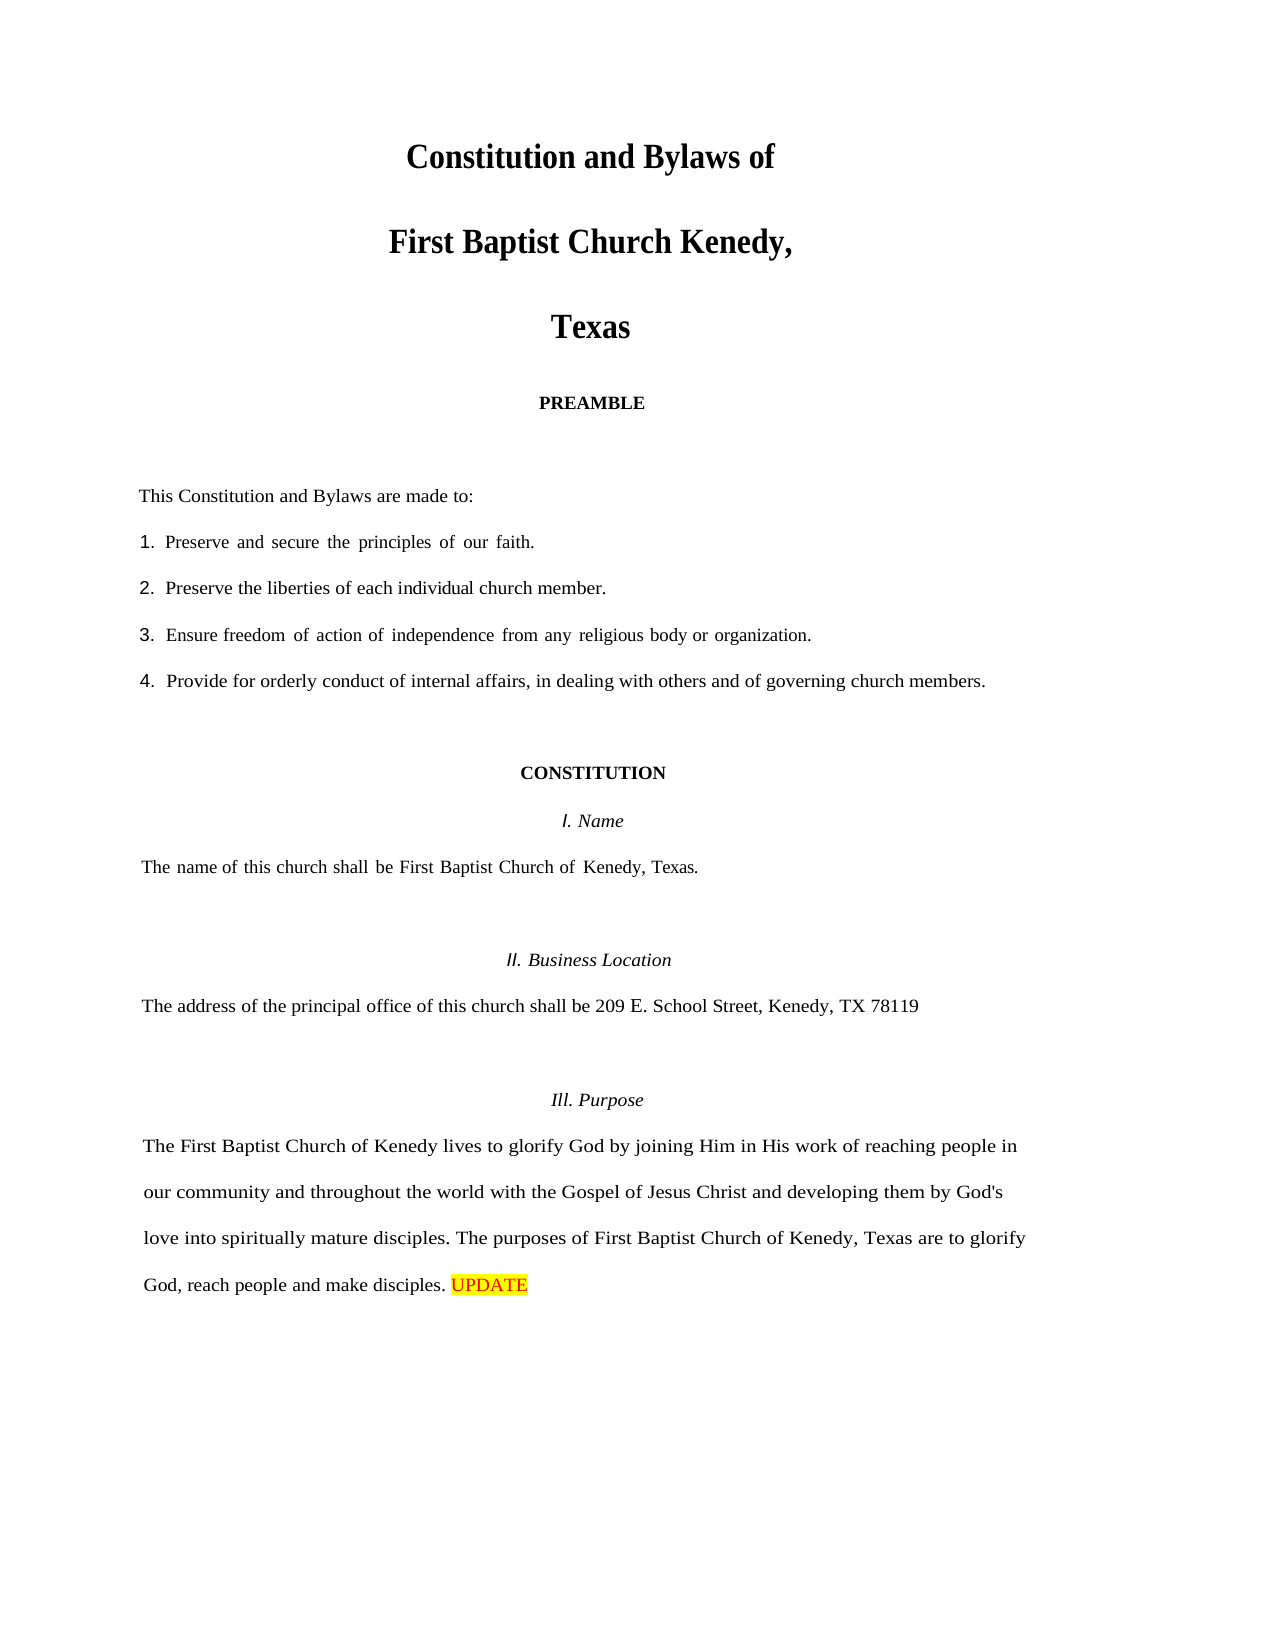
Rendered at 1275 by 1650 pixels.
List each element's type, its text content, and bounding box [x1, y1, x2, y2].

list Business Location [506, 949, 1096, 971]
text Constitution and Bylaws of First Baptist Church Kenedy, Texas [385, 136, 795, 346]
list Preserve the liberties of each individual church member. [139, 577, 1096, 599]
list Preserve and secure the principles of our faith. [139, 531, 1096, 553]
subtitle PREAMBLE [385, 392, 798, 413]
text The address of the principal office of this church shall be 209 E. School Street, Kenedy, TX 78119 [141, 994, 1096, 1017]
text The First Baptist Church of Kenedy lives to glorify God by joining Him in His work of reaching people in our community and throughout the world with the Gospel of Jesus Christ and developing them by God's love into spiritually mature disciples. The purposes of First Baptist Church of Kenedy, Texas are to glorify God, reach people and make disciples. UPDATE [142, 1134, 1039, 1295]
list Provide for orderly conduct of internal affairs, in dealing with others and of governing church members. [139, 670, 1096, 692]
list Name [562, 809, 1096, 831]
list Ensure freedom of action of independence from any religious body or organization. [139, 623, 1096, 645]
text Ill. Purpose [385, 1088, 809, 1110]
text The name of this church shall be First Baptist Church of Kenedy, Texas. [141, 856, 1096, 877]
subtitle CONSTITUTION [385, 762, 801, 784]
text This Constitution and Bylaws are made to: [138, 485, 1096, 507]
